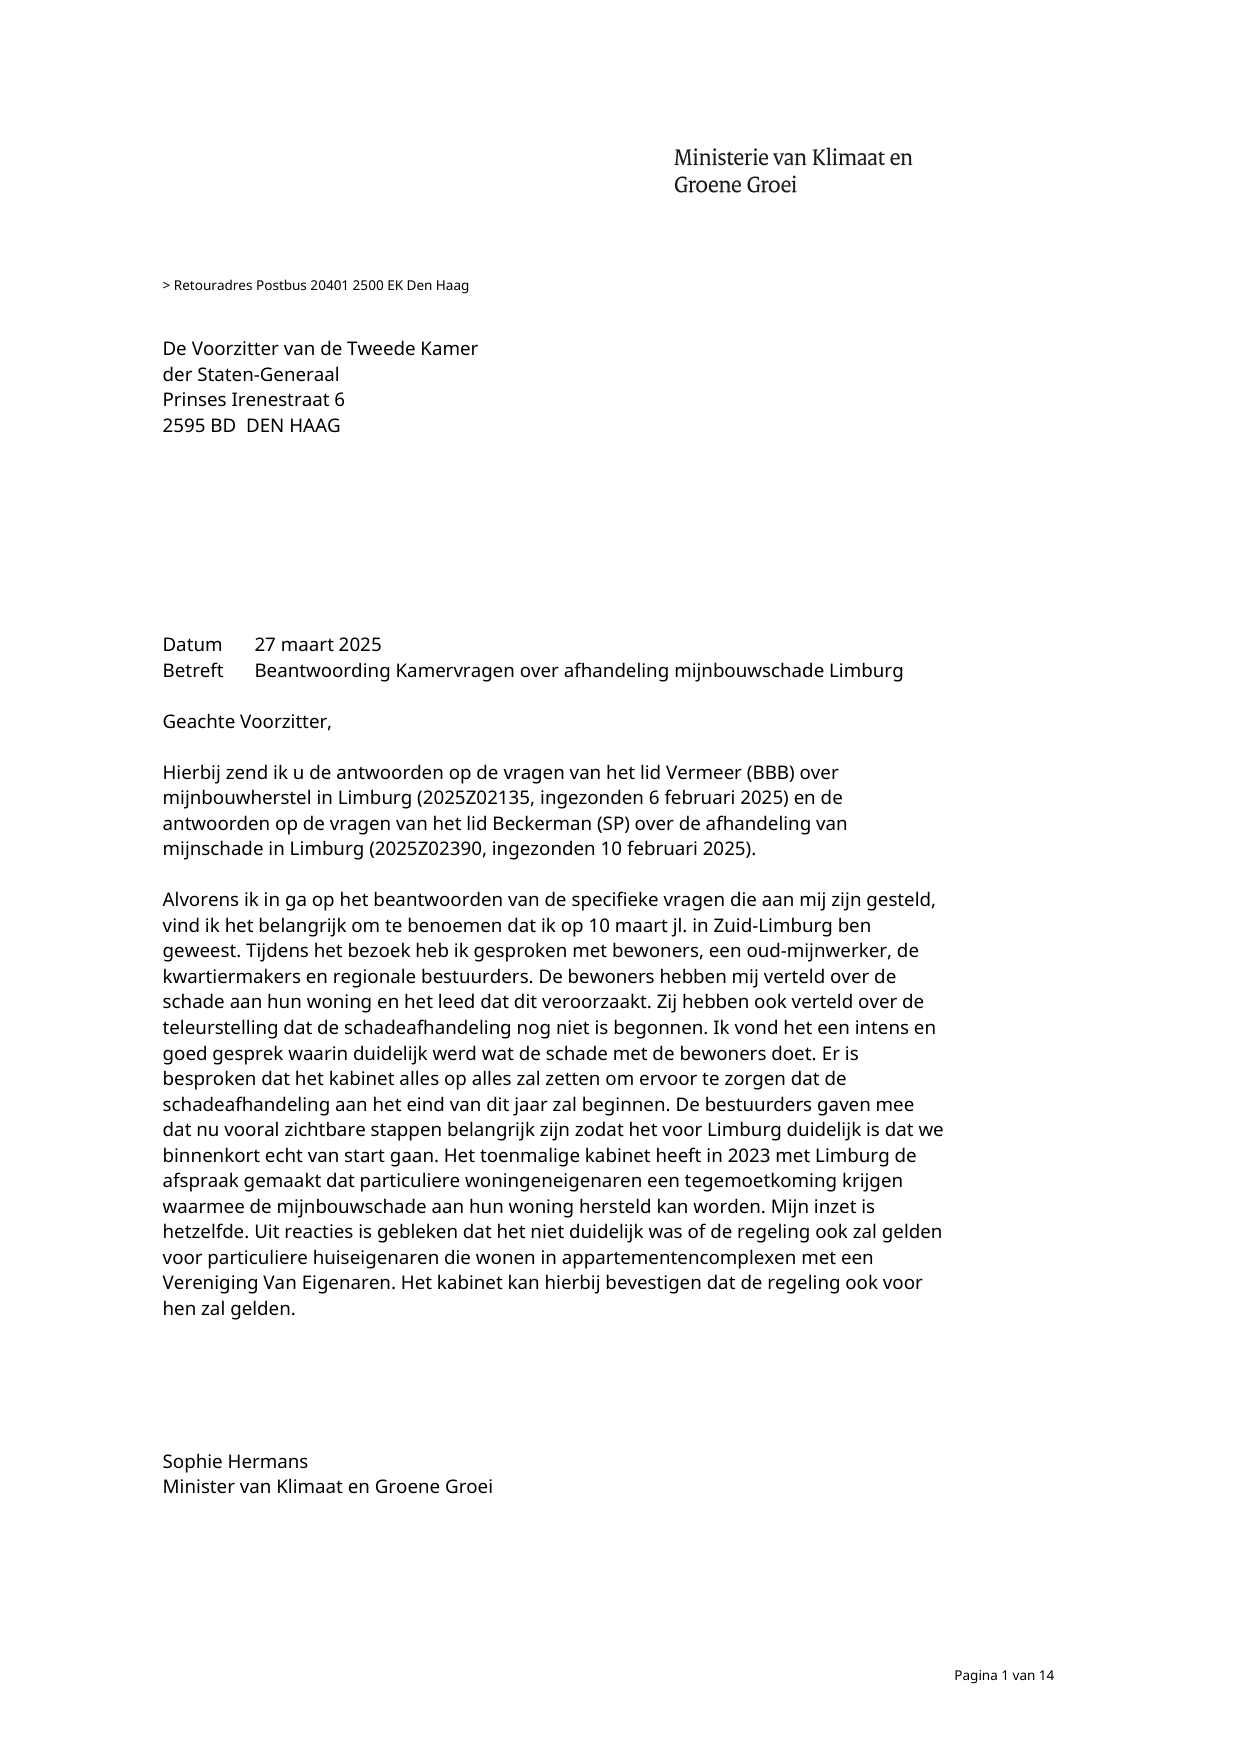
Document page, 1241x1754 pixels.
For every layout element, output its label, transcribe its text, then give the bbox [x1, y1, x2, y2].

text Sophie Hermans [162, 1448, 947, 1474]
text Minister van Klimaat en Groene Groei [162, 1474, 947, 1499]
text Geachte Voorzitter, [162, 708, 947, 759]
text Alvorens ik in ga op het beantwoorden van de specifieke vragen die aan mij zijn gesteld, vind ik het belangrijk om te benoemen dat ik op 10 maart jl. in Zuid-Limburg ben geweest. Tijdens het bezoek heb ik gesproken met bewoners, een oud-mijnwerker, de kwartiermakers en regionale bestuurders. De bewoners hebben mij verteld over de schade aan hun woning en het leed dat dit veroorzaakt. Zij hebben ook verteld over de teleurstelling dat de schadeafhandeling nog niet is begonnen. Ik vond het een intens en goed gesprek waarin duidelijk werd wat de schade met de bewoners doet. Er is besproken dat het kabinet alles op alles zal zetten om ervoor te zorgen dat de schadeafhandeling aan het eind van dit jaar zal beginnen. De bestuurders gaven mee dat nu vooral zichtbare stappen belangrijk zijn zodat het voor Limburg duidelijk is dat we binnenkort echt van start gaan. Het toenmalige kabinet heeft in 2023 met Limburg de afspraak gemaakt dat particuliere woningeneigenaren een tegemoetkoming krijgen waarmee de mijnbouwschade aan hun woning hersteld kan worden. Mijn inzet is hetzelfde. Uit reacties is gebleken dat het niet duidelijk was of de regeling ook zal gelden voor particuliere huiseigenaren die wonen in appartementencomplexen met een Vereniging Van Eigenaren. Het kabinet kan hierbij bevestigen dat de regeling ook voor hen zal gelden. [162, 887, 947, 1321]
picture [657, 0, 1043, 260]
text Hierbij zend ik u de antwoorden op de vragen van het lid Vermeer (BBB) over mijnbouwherstel in Limburg (2025Z02135, ingezonden 6 februari 2025) en de antwoorden op de vragen van het lid Beckerman (SP) over de afhandeling van mijnschade in Limburg (2025Z02390, ingezonden 10 februari 2025). [162, 759, 947, 861]
